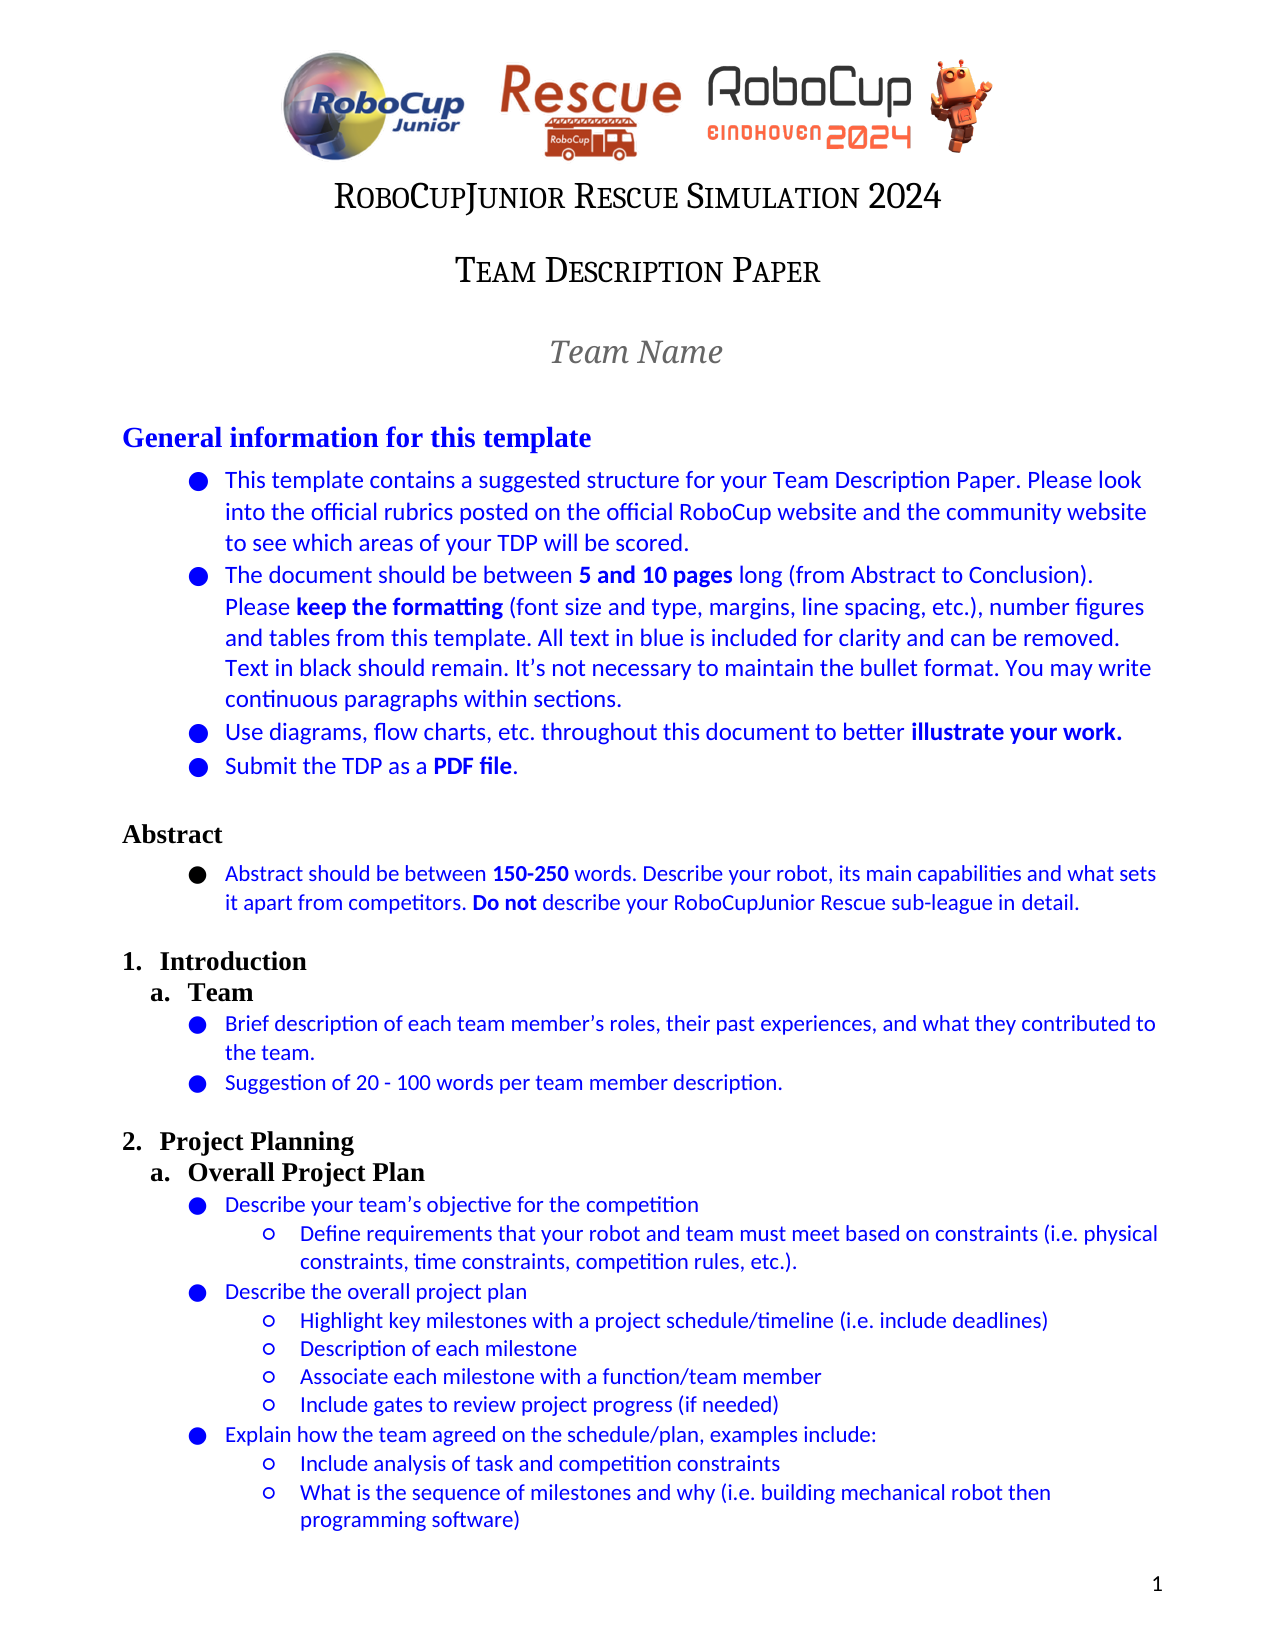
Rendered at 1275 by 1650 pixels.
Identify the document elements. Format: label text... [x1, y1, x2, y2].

list Explain how the team agreed on the schedule/plan, examples include: [187, 1418, 1162, 1449]
list Include gates to review project progress (if needed) [262, 1390, 1162, 1418]
text Team Description Paper [112, 249, 1162, 292]
list Submit the TDP as a PDF file. [187, 747, 1162, 781]
list Overall Project Plan [150, 1157, 1162, 1188]
list Associate each milestone with a function/team member [262, 1362, 1162, 1390]
list The document should be between 5 and 10 pages long (from Abstract to Conclusion). Please keep the formatting (font size and type, margins, line spacing, etc.), number figures and tables from this template. All text in blue is included for clarity and can be removed. Text in black should remain. It’s not necessary to maintain the bullet format. You may write continuous paragraphs within sections. [187, 557, 1162, 713]
list This template contains a suggested structure for your Team Description Paper. Please look into the official rubrics posted on the official RoboCup website and the community website to see which areas of your TDP will be scored. [187, 462, 1162, 557]
list Description of each milestone [262, 1334, 1162, 1362]
list Use diagrams, flow charts, etc. throughout this document to better illustrate your work. [187, 713, 1162, 747]
list What is the sequence of milestones and why (i.e. building mechanical robot then programming software) [262, 1478, 1162, 1534]
list Include analysis of task and competition constraints [262, 1449, 1162, 1478]
picture [275, 45, 1001, 167]
list Highlight key milestones with a project schedule/timeline (i.e. include deadlines) [262, 1306, 1162, 1334]
list Suggestion of 20 - 100 words per team member description. [187, 1066, 1162, 1125]
text General information for this template [122, 420, 1162, 454]
list Describe the overall project plan [187, 1275, 1162, 1306]
list Abstract should be between 150-250 words. Describe your robot, its main capabilities and what sets it apart from competitors. Do not describe your RoboCupJunior Rescue sub-league in detail. [187, 857, 1162, 944]
list Brief description of each team member’s roles, their past experiences, and what they contributed to the team. [187, 1007, 1162, 1066]
list Team [150, 976, 1162, 1007]
list Define requirements that your robot and team must meet based on constraints (i.e. physical constraints, time constraints, competition rules, etc.). [262, 1219, 1162, 1275]
list Describe your team’s objective for the competition [187, 1188, 1162, 1219]
list Project Planning [122, 1125, 1162, 1157]
text RoboCupJunior Rescue Simulation 2024 [112, 175, 1162, 218]
subtitle Team Name [112, 330, 1162, 372]
text Abstract [122, 818, 1162, 849]
list Introduction [122, 944, 1162, 976]
